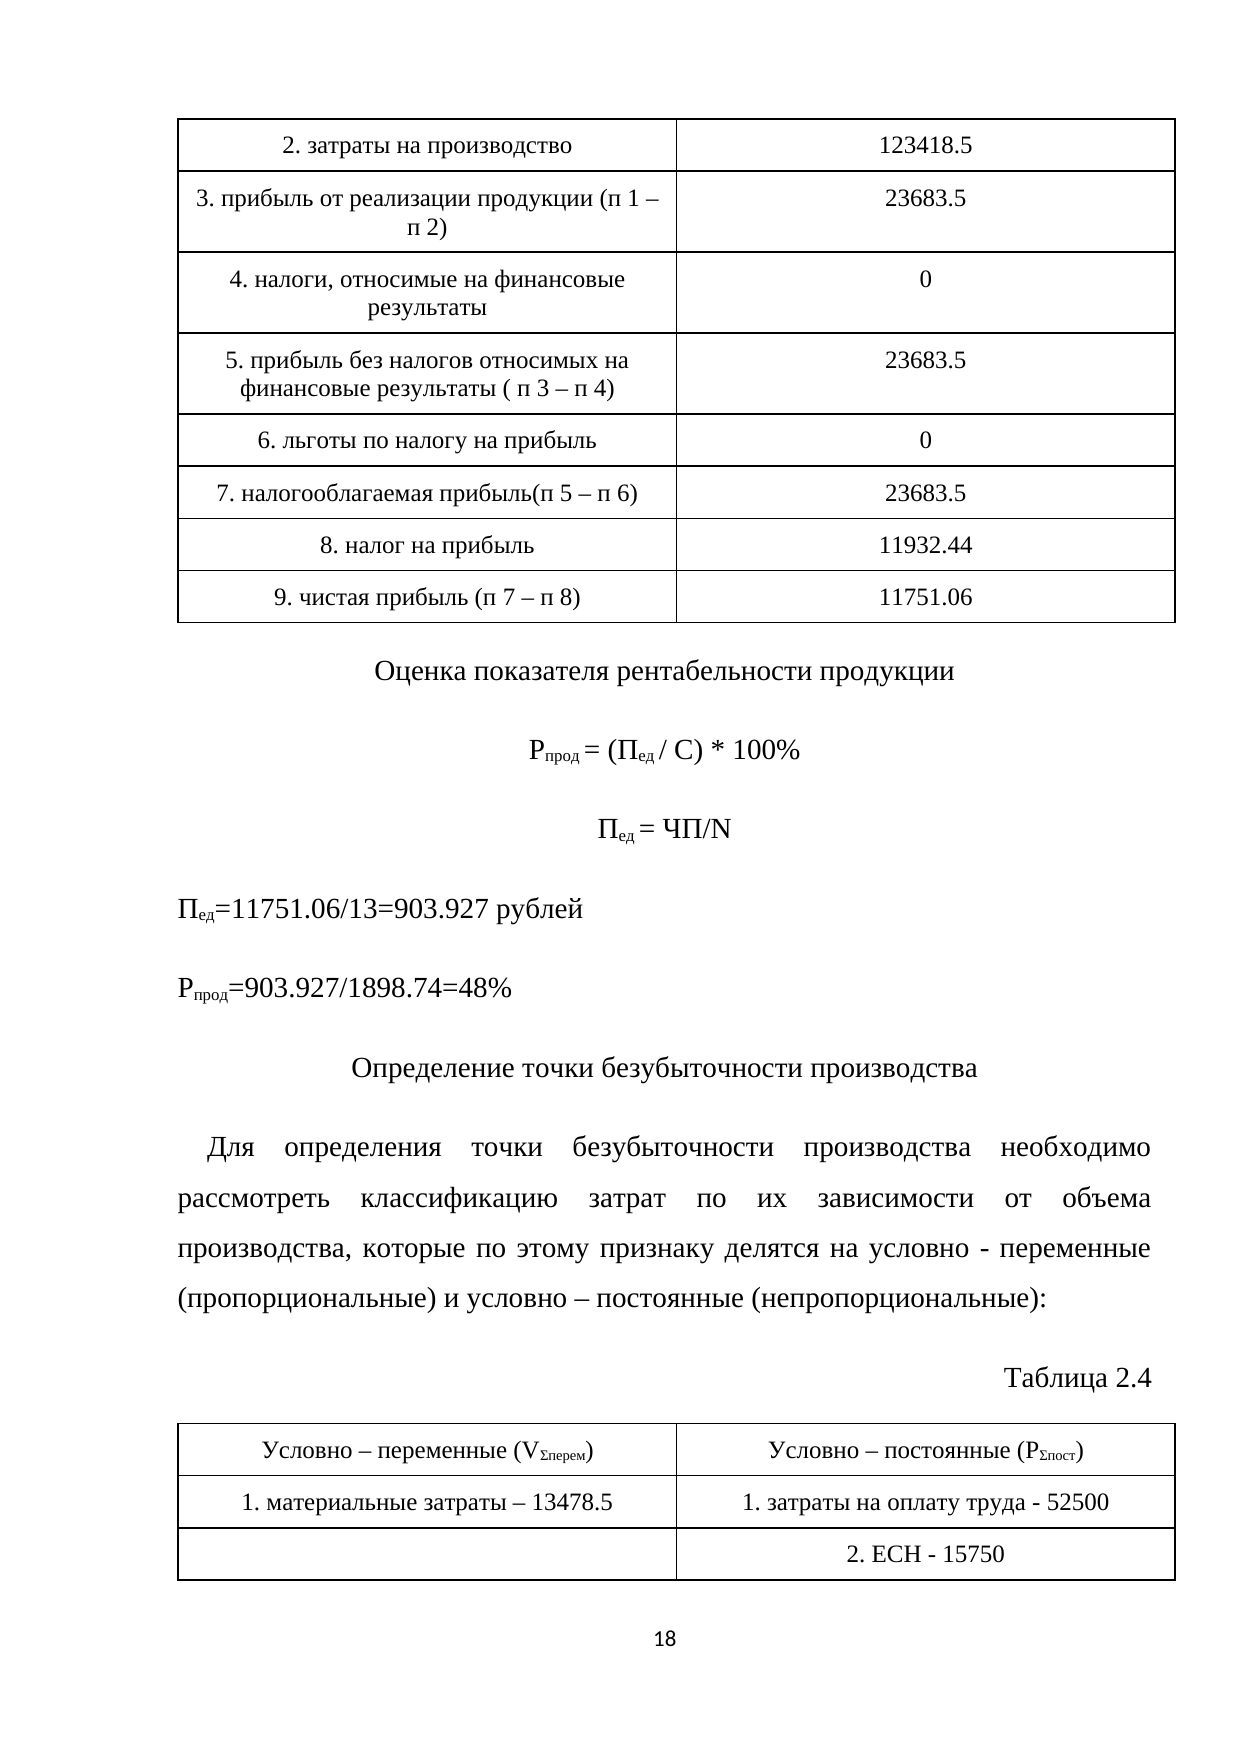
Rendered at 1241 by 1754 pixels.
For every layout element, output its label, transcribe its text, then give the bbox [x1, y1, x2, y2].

table_cell 4. налоги, относимые на финансовые результаты [179, 253, 676, 332]
table_cell 2. ЕСН - 15750 [677, 1529, 1174, 1579]
text Пед = ЧП/N [177, 812, 1152, 845]
table_cell 1. материальные затраты – 13478.5 [179, 1476, 676, 1527]
table_cell 3. прибыль от реализации продукции (п 1 – п 2) [179, 172, 676, 251]
table_cell 9. чистая прибыль (п 7 – п 8) [179, 571, 676, 622]
table_cell 123418.5 [677, 120, 1174, 170]
table_cell 23683.5 [677, 467, 1174, 517]
table_cell 6. льготы по налогу на прибыль [179, 415, 676, 465]
text Рпрод=903.927/1898.74=48% [177, 971, 1152, 1004]
table_cell 0 [677, 415, 1174, 465]
table_header Условно – переменные (VΣперем) [179, 1424, 676, 1475]
table_cell [179, 1529, 676, 1579]
table_cell 5. прибыль без налогов относимых на финансовые результаты ( п 3 – п 4) [179, 334, 676, 413]
table_cell 23683.5 [677, 334, 1174, 413]
text Оценка показателя рентабельности продукции [177, 653, 1152, 686]
table_cell 0 [677, 253, 1174, 332]
text Рпрод = (Пед / С) * 100% [177, 732, 1152, 766]
table_cell 7. налогооблагаемая прибыль(п 5 – п 6) [179, 467, 676, 517]
text Определение точки безубыточности производства [177, 1050, 1152, 1083]
table_header Условно – постоянные (PΣпост) [677, 1424, 1174, 1475]
table_cell 11932.44 [677, 519, 1174, 570]
text Для определения точки безубыточности производства необходимо рассмотреть классификацию затрат по их зависимости от объема производства, которые по этому признаку делятся на условно - переменные (пропорциональные) и условно – постоянные (непропорциональные): [177, 1129, 1152, 1314]
table_cell 8. налог на прибыль [179, 519, 676, 570]
table_cell 2. затраты на производство [179, 120, 676, 170]
table_cell 11751.06 [677, 571, 1174, 622]
table_cell 23683.5 [677, 172, 1174, 251]
table_cell 1. затраты на оплату труда - 52500 [677, 1476, 1174, 1527]
text Пед=11751.06/13=903.927 рублей [177, 891, 1152, 924]
text Таблица 2.4 [177, 1360, 1152, 1393]
